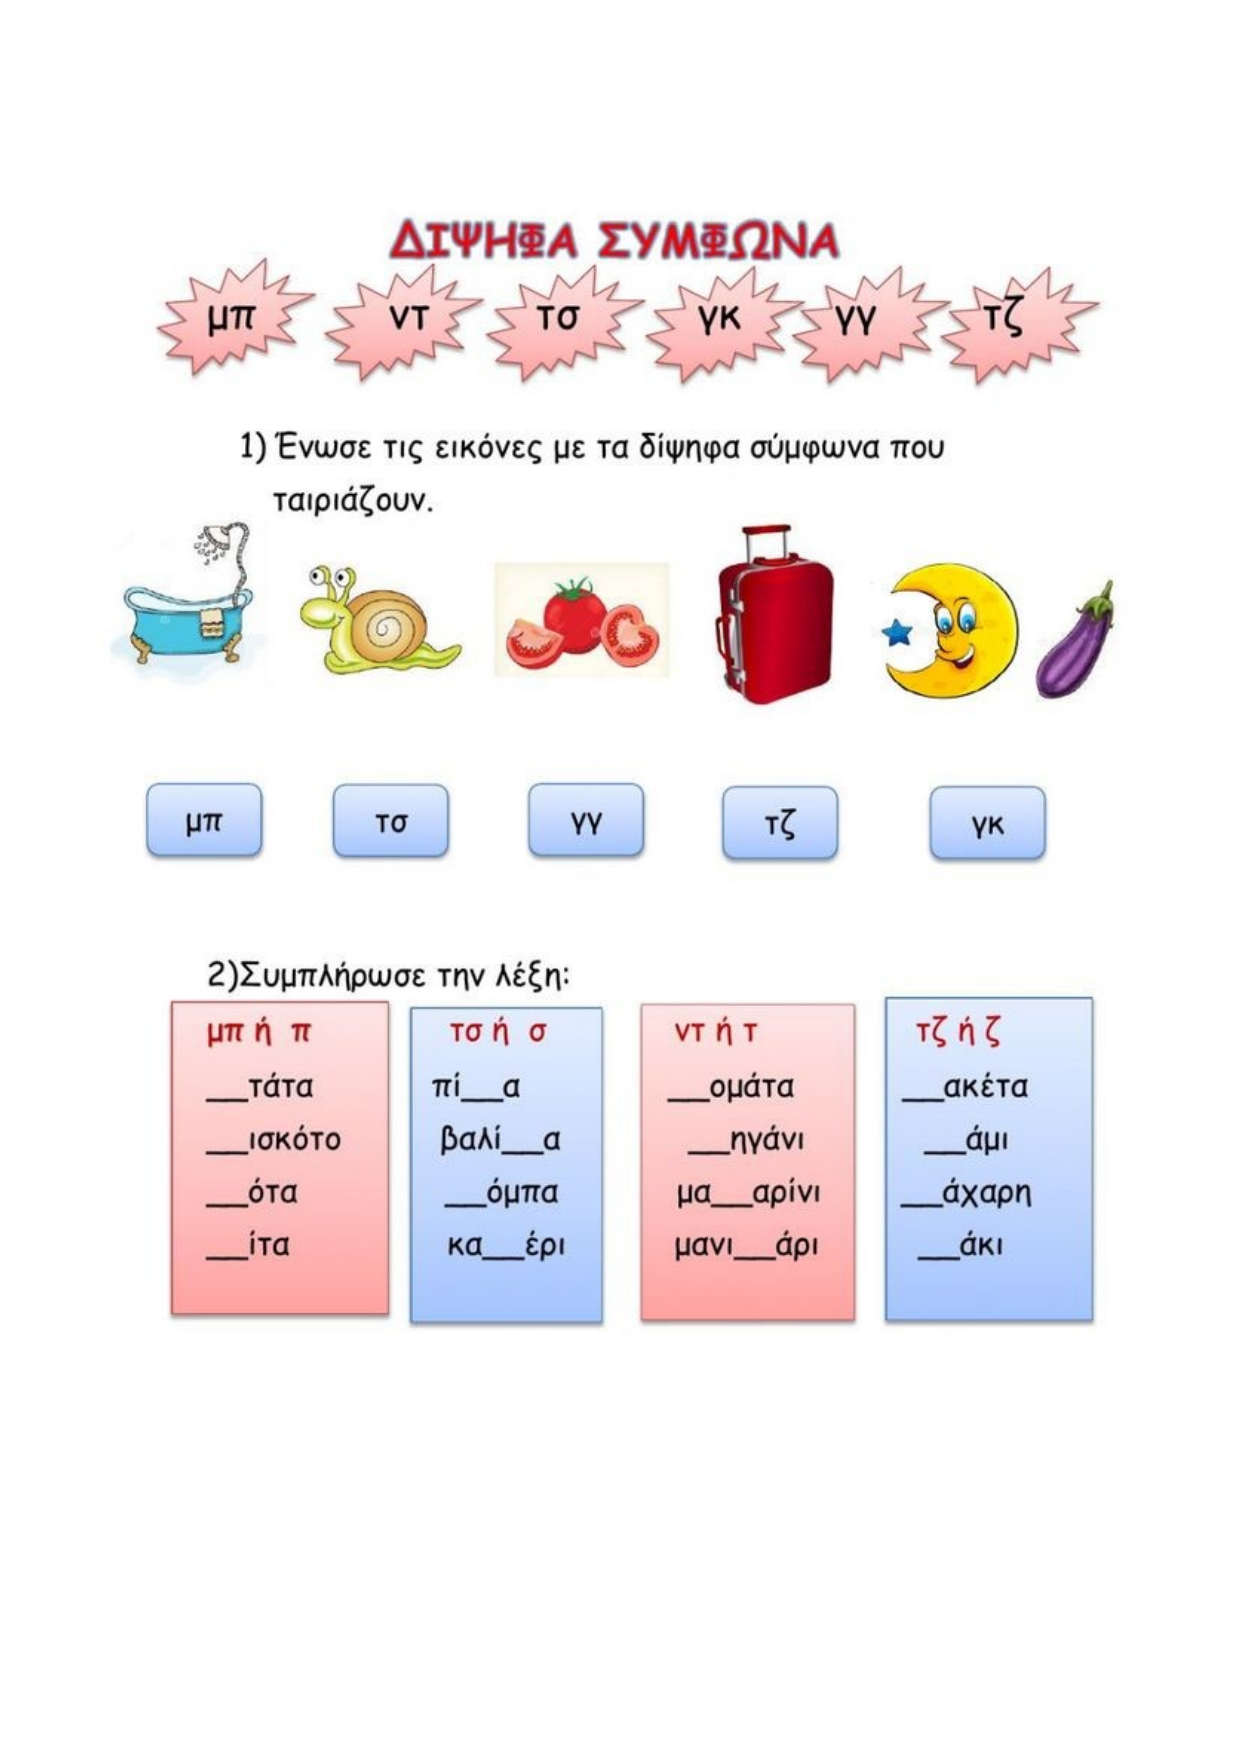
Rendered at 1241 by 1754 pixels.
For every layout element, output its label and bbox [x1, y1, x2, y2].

picture [75, 75, 1164, 1371]
